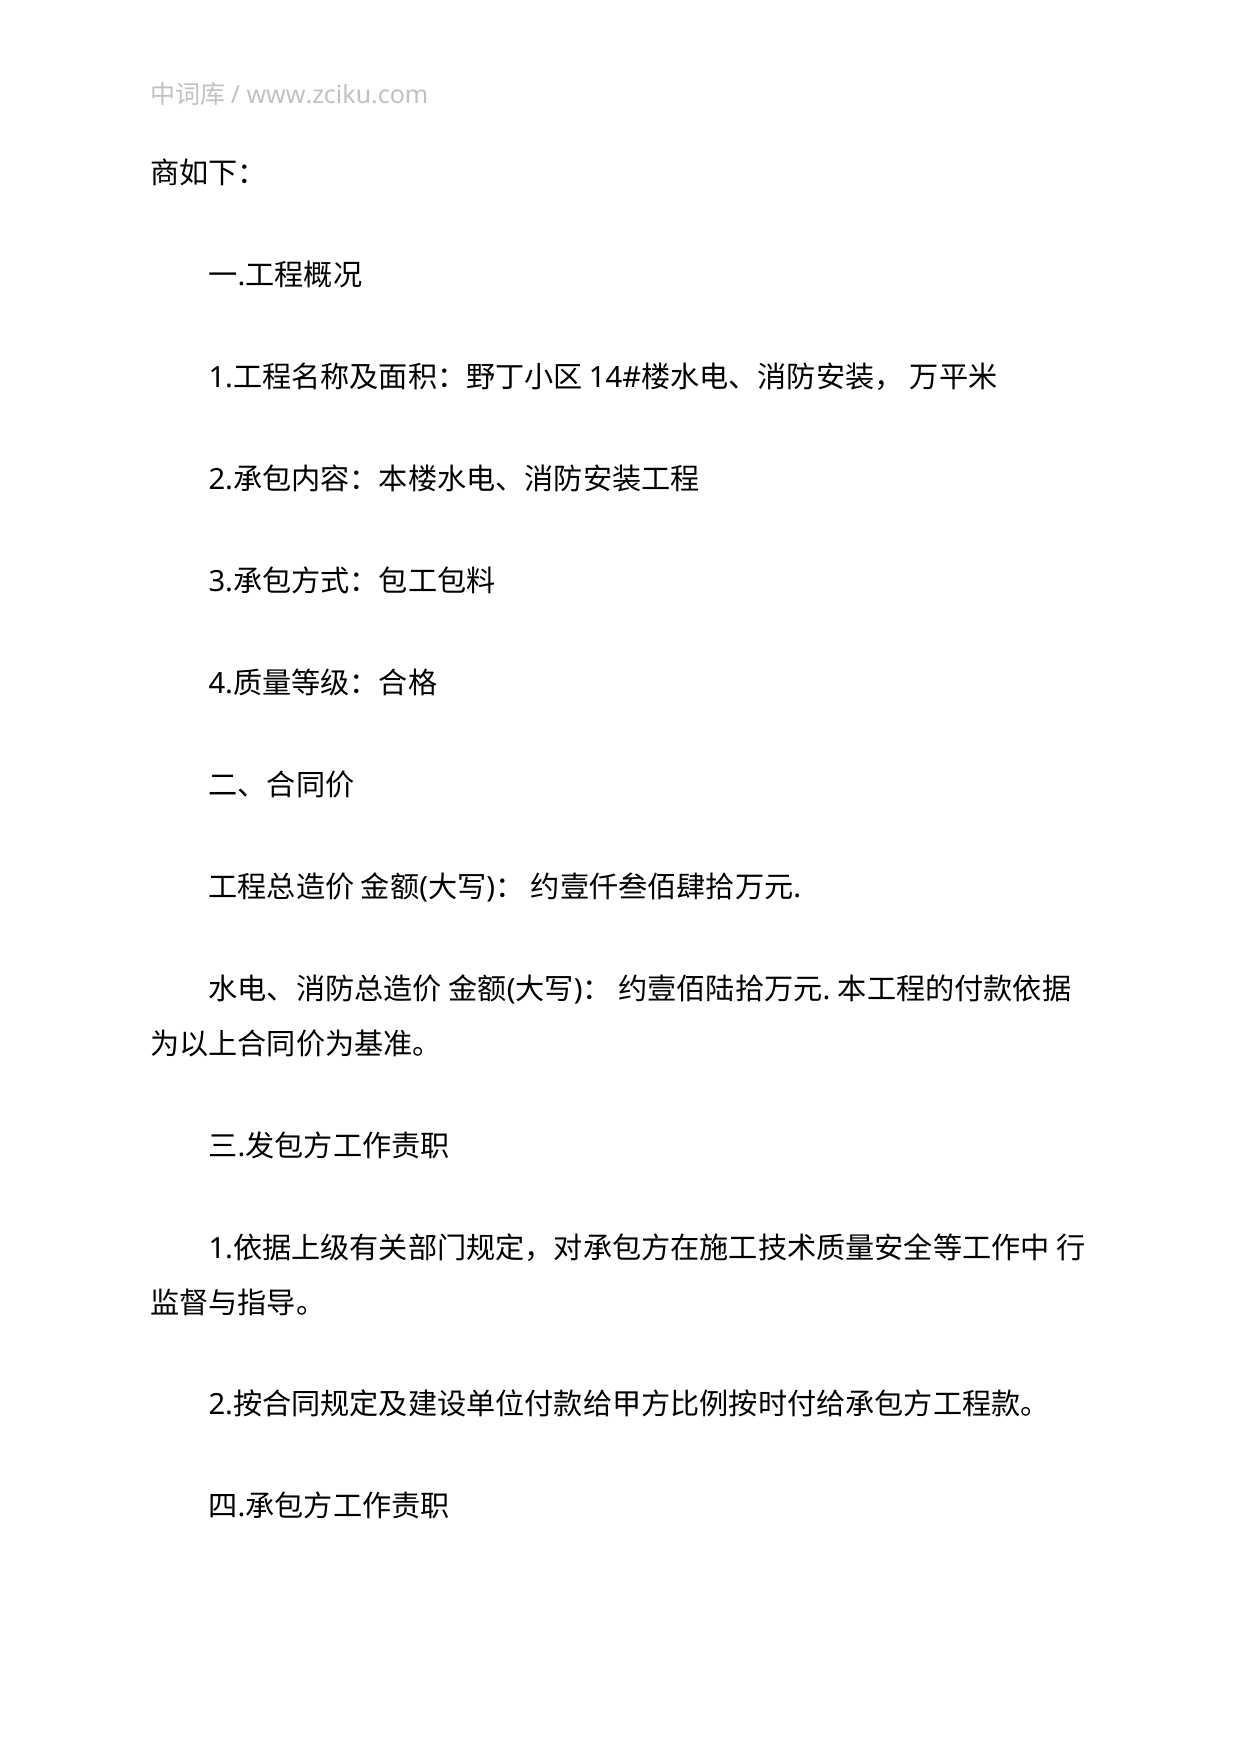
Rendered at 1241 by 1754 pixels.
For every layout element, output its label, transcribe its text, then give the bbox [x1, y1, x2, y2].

text 一.工程概况 [150, 252, 1090, 294]
text 水电、消防总造价 金额(大写)： 约壹佰陆拾万元. 本工程的付款依据为以上合同价为基准。 [150, 965, 1090, 1063]
text 二、合同价 [150, 762, 1090, 804]
text 四.承包方工作责职 [150, 1483, 1090, 1525]
text 三.发包方工作责职 [150, 1122, 1090, 1164]
text 1.工程名称及面积：野丁小区14#楼水电、消防安装， 万平米 [150, 354, 1090, 396]
text 1.依据上级有关部门规定，对承包方在施工技术质量安全等工作中 行监督与指导。 [150, 1224, 1090, 1321]
text 工程总造价 金额(大写)： 约壹仟叁佰肆拾万元. [150, 863, 1090, 906]
text 2.按合同规定及建设单位付款给甲方比例按时付给承包方工程款。 [150, 1381, 1090, 1423]
text 2.承包内容：本楼水电、消防安装工程 [150, 456, 1090, 498]
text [150, 150, 1090, 192]
text 4.质量等级：合格 [150, 660, 1090, 702]
text 3.承包方式：包工包料 [150, 558, 1090, 600]
